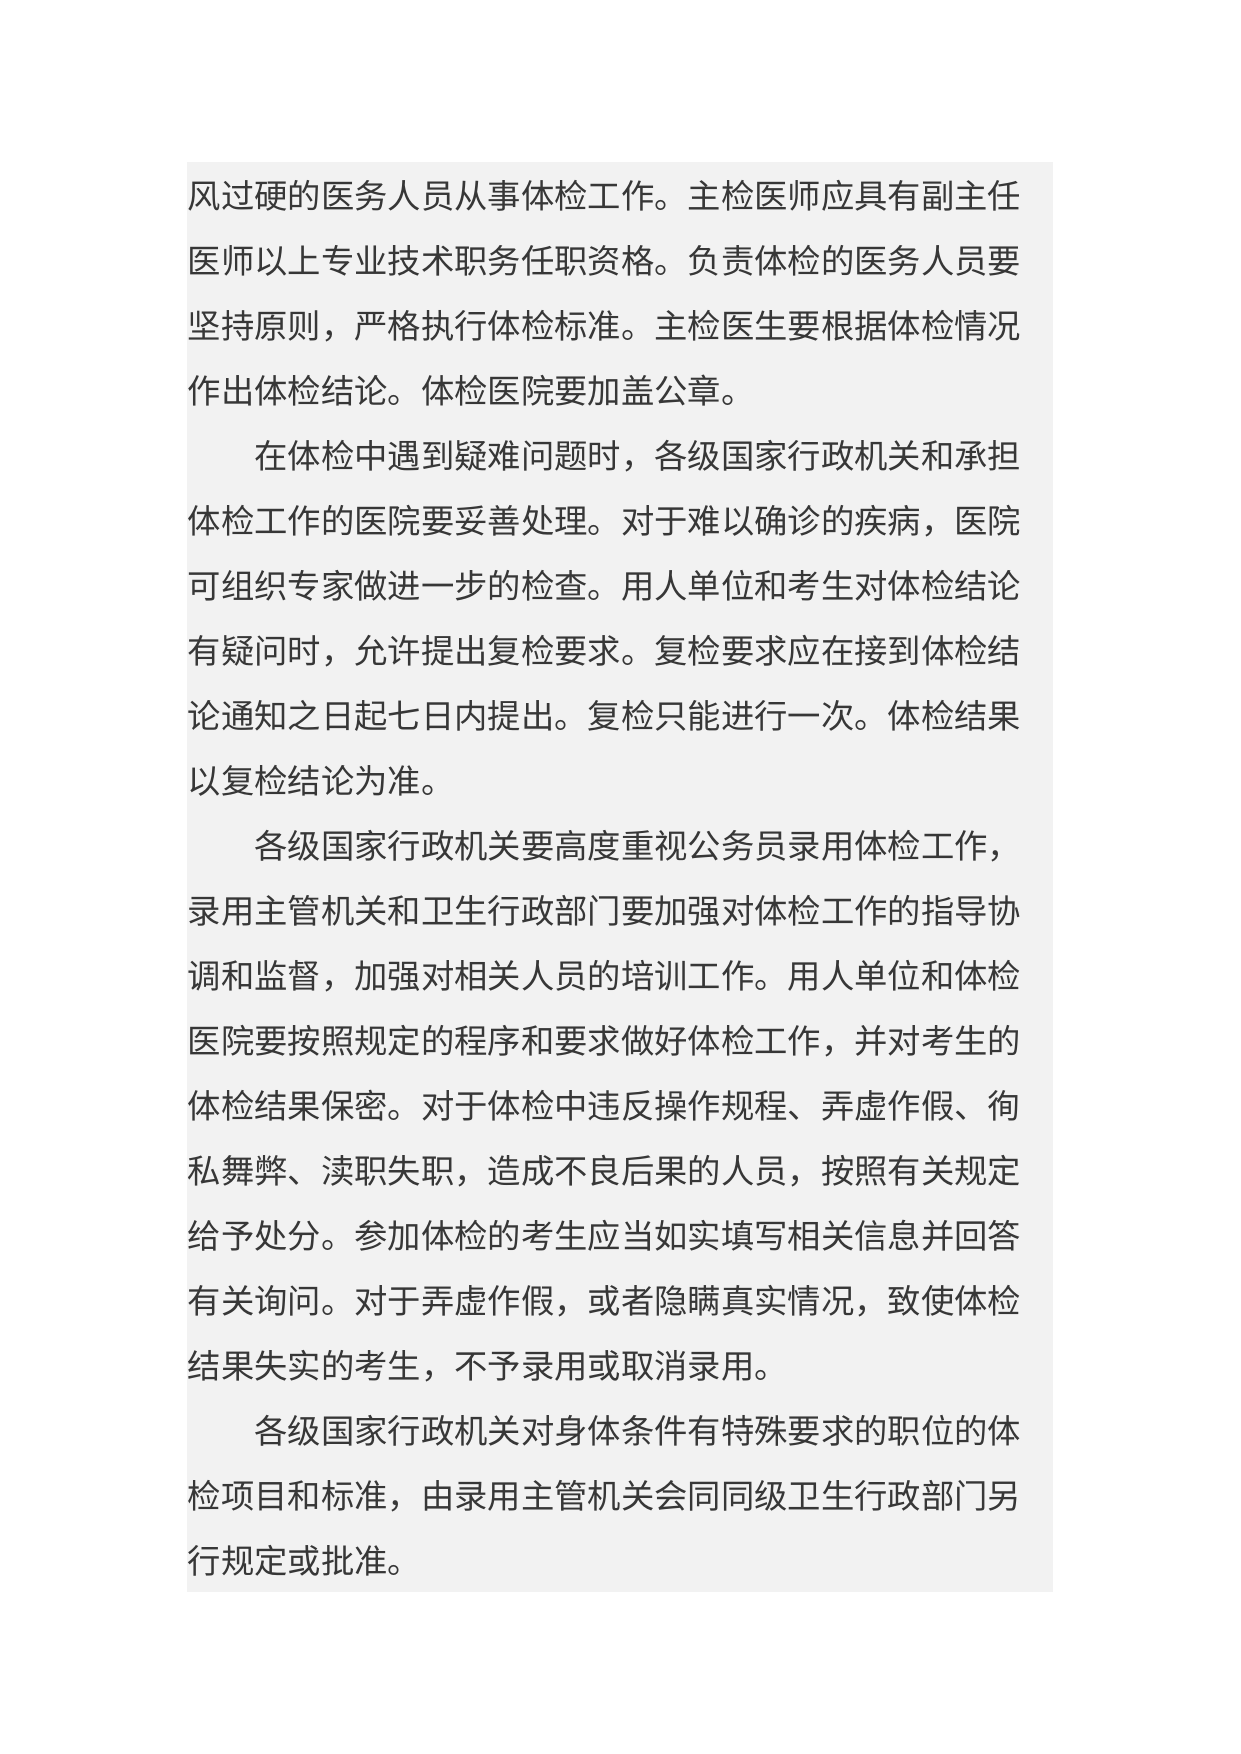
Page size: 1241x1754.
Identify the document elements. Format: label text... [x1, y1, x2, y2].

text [187, 162, 1053, 422]
text 各级国家行政机关对身体条件有特殊要求的职位的体检项目和标准，由录用主管机关会同同级卫生行政部门另行规定或批准。 [187, 1397, 1053, 1592]
text 各级国家行政机关要高度重视公务员录用体检工作，录用主管机关和卫生行政部门要加强对体检工作的指导协调和监督，加强对相关人员的培训工作。用人单位和体检医院要按照规定的程序和要求做好体检工作，并对考生的体检结果保密。对于体检中违反操作规程、弄虚作假、徇私舞弊、渎职失职，造成不良后果的人员，按照有关规定给予处分。参加体检的考生应当如实填写相关信息并回答有关询问。对于弄虚作假，或者隐瞒真实情况，致使体检结果失实的考生，不予录用或取消录用。 [187, 812, 1053, 1397]
text 在体检中遇到疑难问题时，各级国家行政机关和承担体检工作的医院要妥善处理。对于难以确诊的疾病，医院可组织专家做进一步的检查。用人单位和考生对体检结论有疑问时，允许提出复检要求。复检要求应在接到体检结论通知之日起七日内提出。复检只能进行一次。体检结果以复检结论为准。 [187, 422, 1053, 812]
